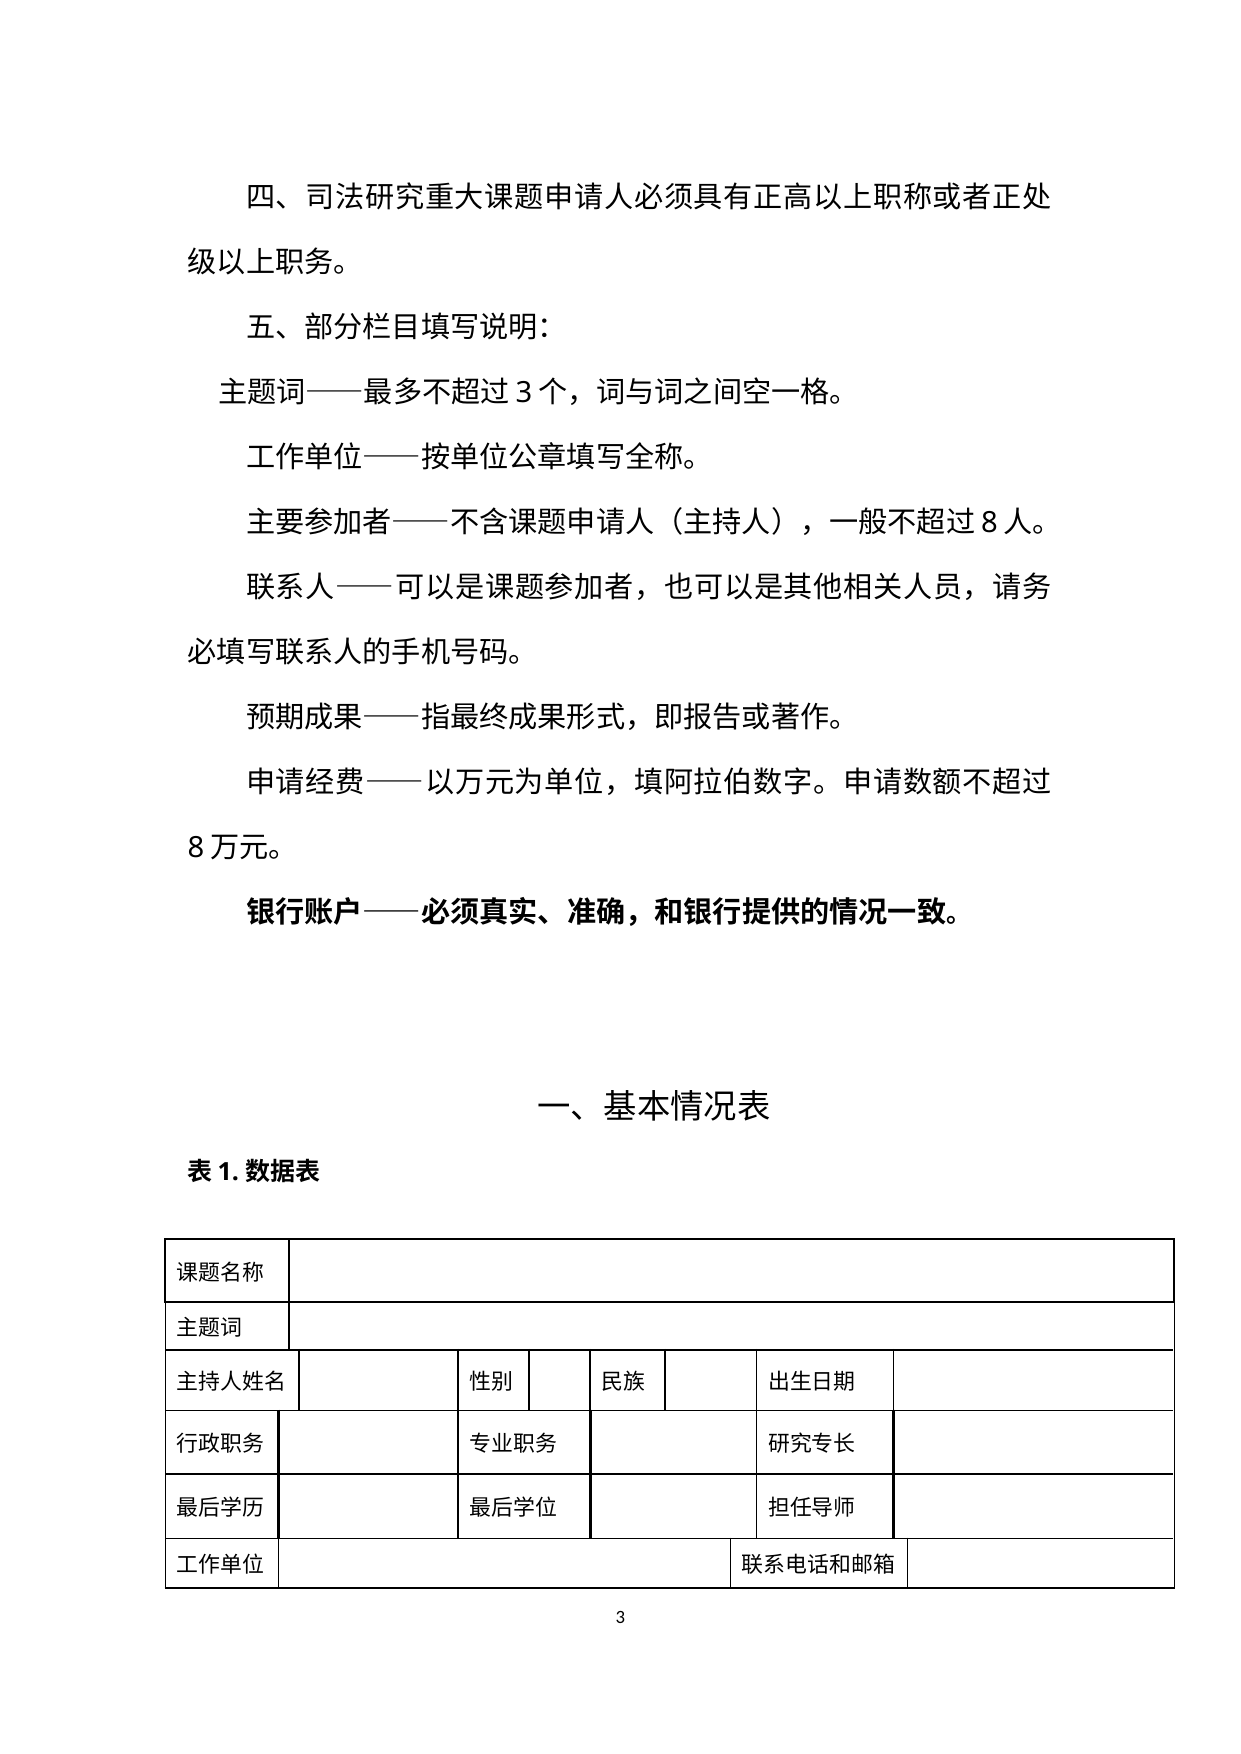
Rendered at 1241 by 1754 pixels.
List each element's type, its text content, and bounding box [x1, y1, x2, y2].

table_cell 专业职务 [459, 1411, 589, 1473]
table_cell [290, 1303, 1174, 1349]
table_cell [592, 1411, 756, 1473]
table_cell [530, 1351, 589, 1409]
text 申请经费——以万元为单位，填阿拉伯数字。申请数额不超过8万元。 [187, 747, 1053, 877]
table_cell 担任导师 [757, 1475, 892, 1537]
table_cell 出生日期 [757, 1351, 893, 1409]
table_cell [895, 1473, 1174, 1537]
table_cell 联系电话和邮箱 [731, 1539, 907, 1587]
table_cell 研究专长 [757, 1411, 892, 1473]
text 银行账户――必须真实、准确，和银行提供的情况一致。 [187, 877, 1053, 942]
table_cell 主题词 [166, 1303, 288, 1349]
table_cell [300, 1351, 457, 1409]
table_cell [894, 1349, 1174, 1409]
table_cell [666, 1351, 756, 1409]
table_cell [279, 1539, 730, 1587]
table_cell 最后学历 [166, 1475, 277, 1537]
table_cell 性别 [459, 1351, 528, 1409]
text 预期成果——指最终成果形式，即报告或著作。 [187, 682, 1053, 747]
table_header [290, 1240, 1173, 1301]
text 主要参加者——不含课题申请人（主持人），一般不超过8人。 [187, 487, 1053, 552]
table_cell 最后学位 [459, 1475, 589, 1537]
table_cell [895, 1410, 1174, 1473]
table_cell [280, 1411, 457, 1473]
table_cell [908, 1538, 1174, 1587]
table_cell [592, 1475, 756, 1537]
table_cell 民族 [591, 1351, 664, 1409]
text 工作单位——按单位公章填写全称。 [187, 422, 1053, 487]
table_header 课题名称 [166, 1240, 288, 1301]
table_cell 工作单位 [166, 1539, 278, 1587]
table_cell [280, 1475, 457, 1537]
text 主题词——最多不超过3个，词与词之间空一格。 [187, 357, 1053, 422]
text 五、部分栏目填写说明： [187, 292, 1053, 357]
table_cell 主持人姓名 [166, 1351, 298, 1409]
text 联系人——可以是课题参加者，也可以是其他相关人员，请务必填写联系人的手机号码。 [187, 552, 1053, 682]
text 四、司法研究重大课题申请人必须具有正高以上职称或者正处级以上职务。 [187, 162, 1053, 292]
text 一、基本情况表 [187, 1072, 1053, 1137]
text 表1. 数据表 [187, 1137, 1053, 1202]
table_cell 行政职务 [166, 1411, 277, 1473]
